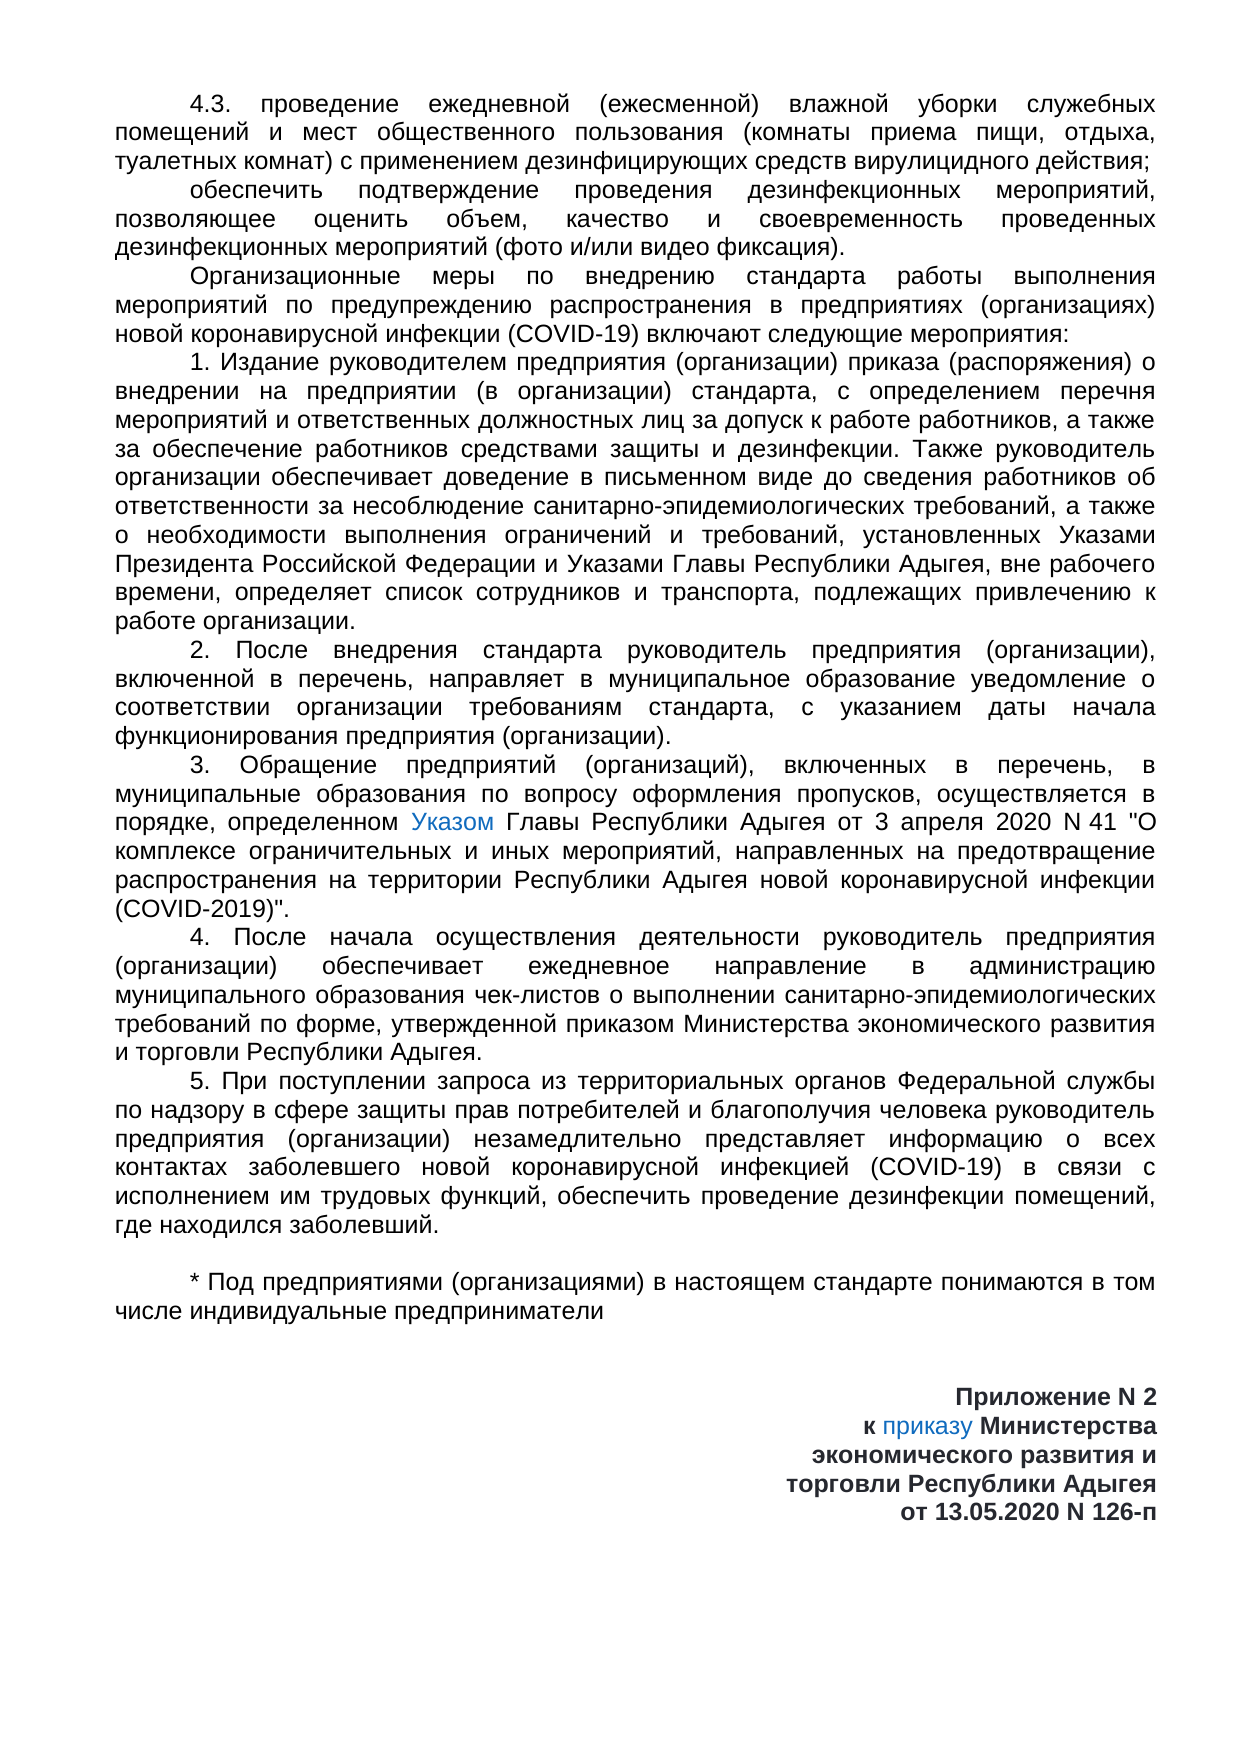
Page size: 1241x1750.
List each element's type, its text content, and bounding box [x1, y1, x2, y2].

text 2. После внедрения стандарта руководитель предприятия (организации), включенной в перечень, направляет в муниципальное образование уведомление о соответствии организации требованиям стандарта, с указанием даты начала функционирования предприятия (организации). [114, 635, 1157, 750]
text обеспечить подтверждение проведения дезинфекционных мероприятий, позволяющее оценить объем, качество и своевременность проведенных дезинфекционных мероприятий (фото и/или видео фиксация). [114, 175, 1157, 261]
text 1. Издание руководителем предприятия (организации) приказа (распоряжения) о внедрении на предприятии (в организации) стандарта, с определением перечня мероприятий и ответственных должностных лиц за допуск к работе работников, а также за обеспечение работников средствами защиты и дезинфекции. Также руководитель организации обеспечивает доведение в письменном виде до сведения работников об ответственности за несоблюдение санитарно-эпидемиологических требований, а также о необходимости выполнения ограничений и требований, установленных Указами Президента Российской Федерации и Указами Главы Республики Адыгея, вне рабочего времени, определяет список сотрудников и транспорта, подлежащих привлечению к работе организации. [114, 347, 1157, 635]
text Организационные меры по внедрению стандарта работы выполнения мероприятий по предупреждению распространения в предприятиях (организациях) новой коронавирусной инфекции (COVID-19) включают следующие мероприятия: [114, 261, 1157, 347]
text 3. Обращение предприятий (организаций), включенных в перечень, в муниципальные образования по вопросу оформления пропусков, осуществляется в порядке, определенном Указом Главы Республики Адыгея от 3 апреля 2020 N 41 "О комплексе ограничительных и иных мероприятий, направленных на предотвращение распространения на территории Республики Адыгея новой коронавирусной инфекции (COVID-2019)". [114, 750, 1157, 922]
text 5. При поступлении запроса из территориальных органов Федеральной службы по надзору в сфере защиты прав потребителей и благополучия человека руководитель предприятия (организации) незамедлительно представляет информацию о всех контактах заболевшего новой коронавирусной инфекцией (COVID-19) в связи с исполнением им трудовых функций, обеспечить проведение дезинфекции помещений, где находился заболевший. [114, 1066, 1157, 1239]
text * Под предприятиями (организациями) в настоящем стандарте понимаются в том числе индивидуальные предприниматели [114, 1267, 1157, 1325]
text 4.3. проведение ежедневной (ежесменной) влажной уборки служебных помещений и мест общественного пользования (комнаты приема пищи, отдыха, туалетных комнат) с применением дезинфицирующих средств вирулицидного действия; [114, 89, 1157, 175]
text 4. После начала осуществления деятельности руководитель предприятия (организации) обеспечивает ежедневное направление в администрацию муниципального образования чек-листов о выполнении санитарно-эпидемиологических требований по форме, утвержденной приказом Министерства экономического развития и торговли Республики Адыгея. [114, 922, 1157, 1066]
text Приложение N 2 к приказу Министерства экономического развития и торговли Республики Адыгея от 13.05.2020 N 126-п [114, 1382, 1157, 1526]
